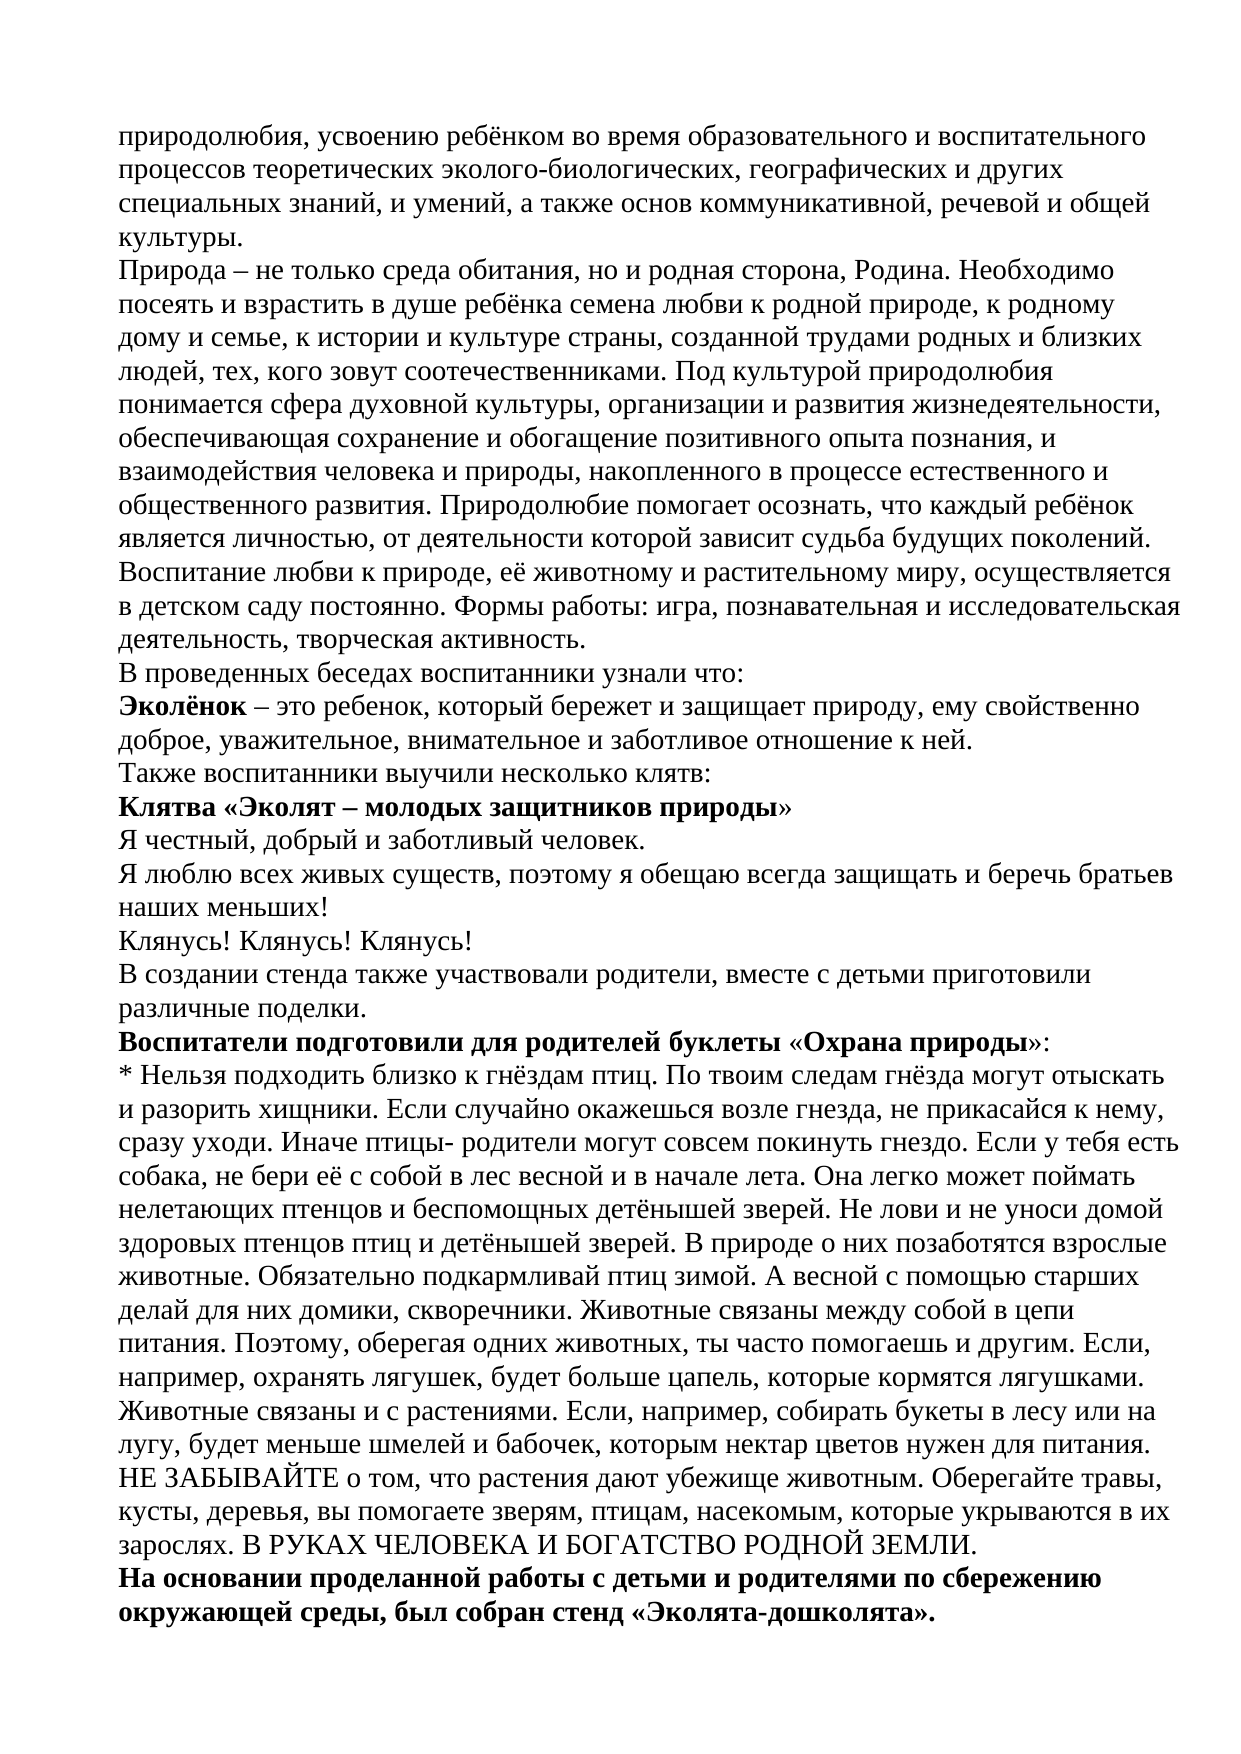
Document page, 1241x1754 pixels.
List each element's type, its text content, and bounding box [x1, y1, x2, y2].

text Клятва «Эколят – молодых защитников природы» [118, 789, 1181, 822]
text Воспитание любви к природе, её животному и растительному миру, осуществляется в детском саду постоянно. Формы работы: игра, познавательная и исследовательская деятельность, творческая активность. [118, 554, 1181, 655]
text Я люблю всех живых существ, поэтому я обещаю всегда защищать и беречь братьев наших меньших! [118, 856, 1181, 923]
text Эколёнок – это ребенок, который бережет и защищает природу, ему свойственно доброе, уважительное, внимательное и заботливое отношение к ней. [118, 688, 1181, 755]
text Я честный, добрый и заботливый человек. [118, 822, 1181, 856]
text В создании стенда также участвовали родители, вместе с детьми приготовили различные поделки. [118, 957, 1181, 1024]
text Воспитатели подготовили для родителей буклеты «Охрана природы»: [118, 1024, 1181, 1057]
text Клянусь! Клянусь! Клянусь! [118, 923, 1181, 957]
text Природа – не только среда обитания, но и родная сторона, Родина. Необходимо посеять и взрастить в душе ребёнка семена любви к родной природе, к родному дому и семье, к истории и культуре страны, созданной трудами родных и близких людей, тех, кого зовут соотечественниками. Под культурой природолюбия понимается сфера духовной культуры, организации и развития жизнедеятельности, обеспечивающая сохранение и обогащение позитивного опыта познания, и взаимодействия человека и природы, накопленного в процессе естественного и общественного развития. Природолюбие помогает осознать, что каждый ребёнок является личностью, от деятельности которой зависит судьба будущих поколений. [118, 252, 1181, 554]
text Также воспитанники выучили несколько клятв: [118, 755, 1181, 789]
text В проведенных беседах воспитанники узнали что: [118, 655, 1181, 688]
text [118, 118, 1181, 252]
text * Нельзя подходить близко к гнёздам птиц. По твоим следам гнёзда могут отыскать и разорить хищники. Если случайно окажешься возле гнезда, не прикасайся к нему, сразу уходи. Иначе птицы- родители могут совсем покинуть гнездо. Если у тебя есть собака, не бери её с собой в лес весной и в начале лета. Она легко может поймать нелетающих птенцов и беспомощных детёнышей зверей. Не лови и не уноси домой здоровых птенцов птиц и детёнышей зверей. В природе о них позаботятся взрослые [118, 1057, 1181, 1258]
text На основании проделанной работы с детьми и родителями по сбережению окружающей среды, был собран стенд «Эколята-дошколята». [118, 1560, 1181, 1627]
text животные. Обязательно подкармливай птиц зимой. А весной с помощью старших делай для них домики, скворечники. Животные связаны между собой в цепи питания. Поэтому, оберегая одних животных, ты часто помогаешь и другим. Если, например, охранять лягушек, будет больше цапель, которые кормятся лягушками. Животные связаны и с растениями. Если, например, собирать букеты в лесу или на лугу, будет меньше шмелей и бабочек, которым нектар цветов нужен для питания. НЕ ЗАБЫВАЙТЕ о том, что растения дают убежище животным. Оберегайте травы, кусты, деревья, вы помогаете зверям, птицам, насекомым, которые укрываются в их зарослях. В РУКАХ ЧЕЛОВЕКА И БОГАТСТВО РОДНОЙ ЗЕМЛИ. [118, 1258, 1181, 1560]
